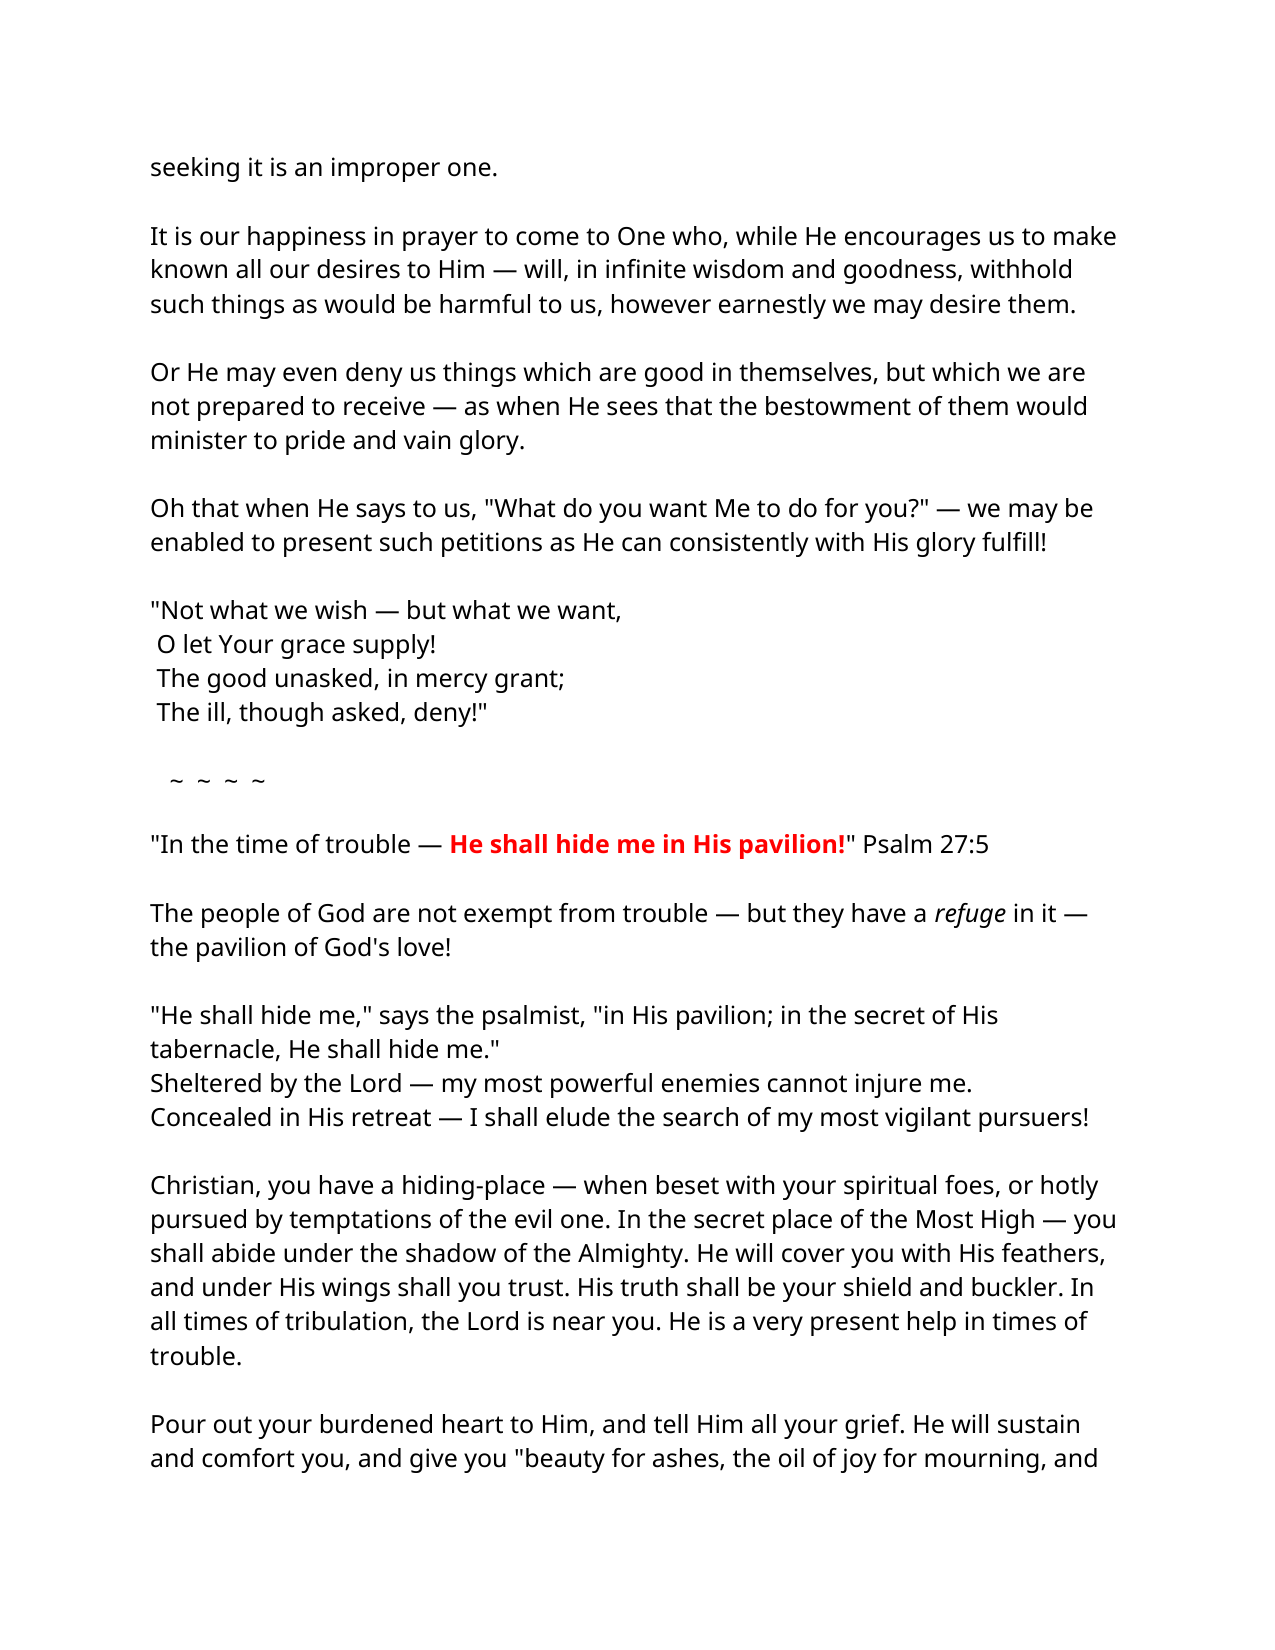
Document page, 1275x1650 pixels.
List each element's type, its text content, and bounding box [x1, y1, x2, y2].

text ~ ~ ~ ~ [150, 763, 1125, 797]
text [150, 150, 1125, 763]
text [150, 797, 1125, 1474]
